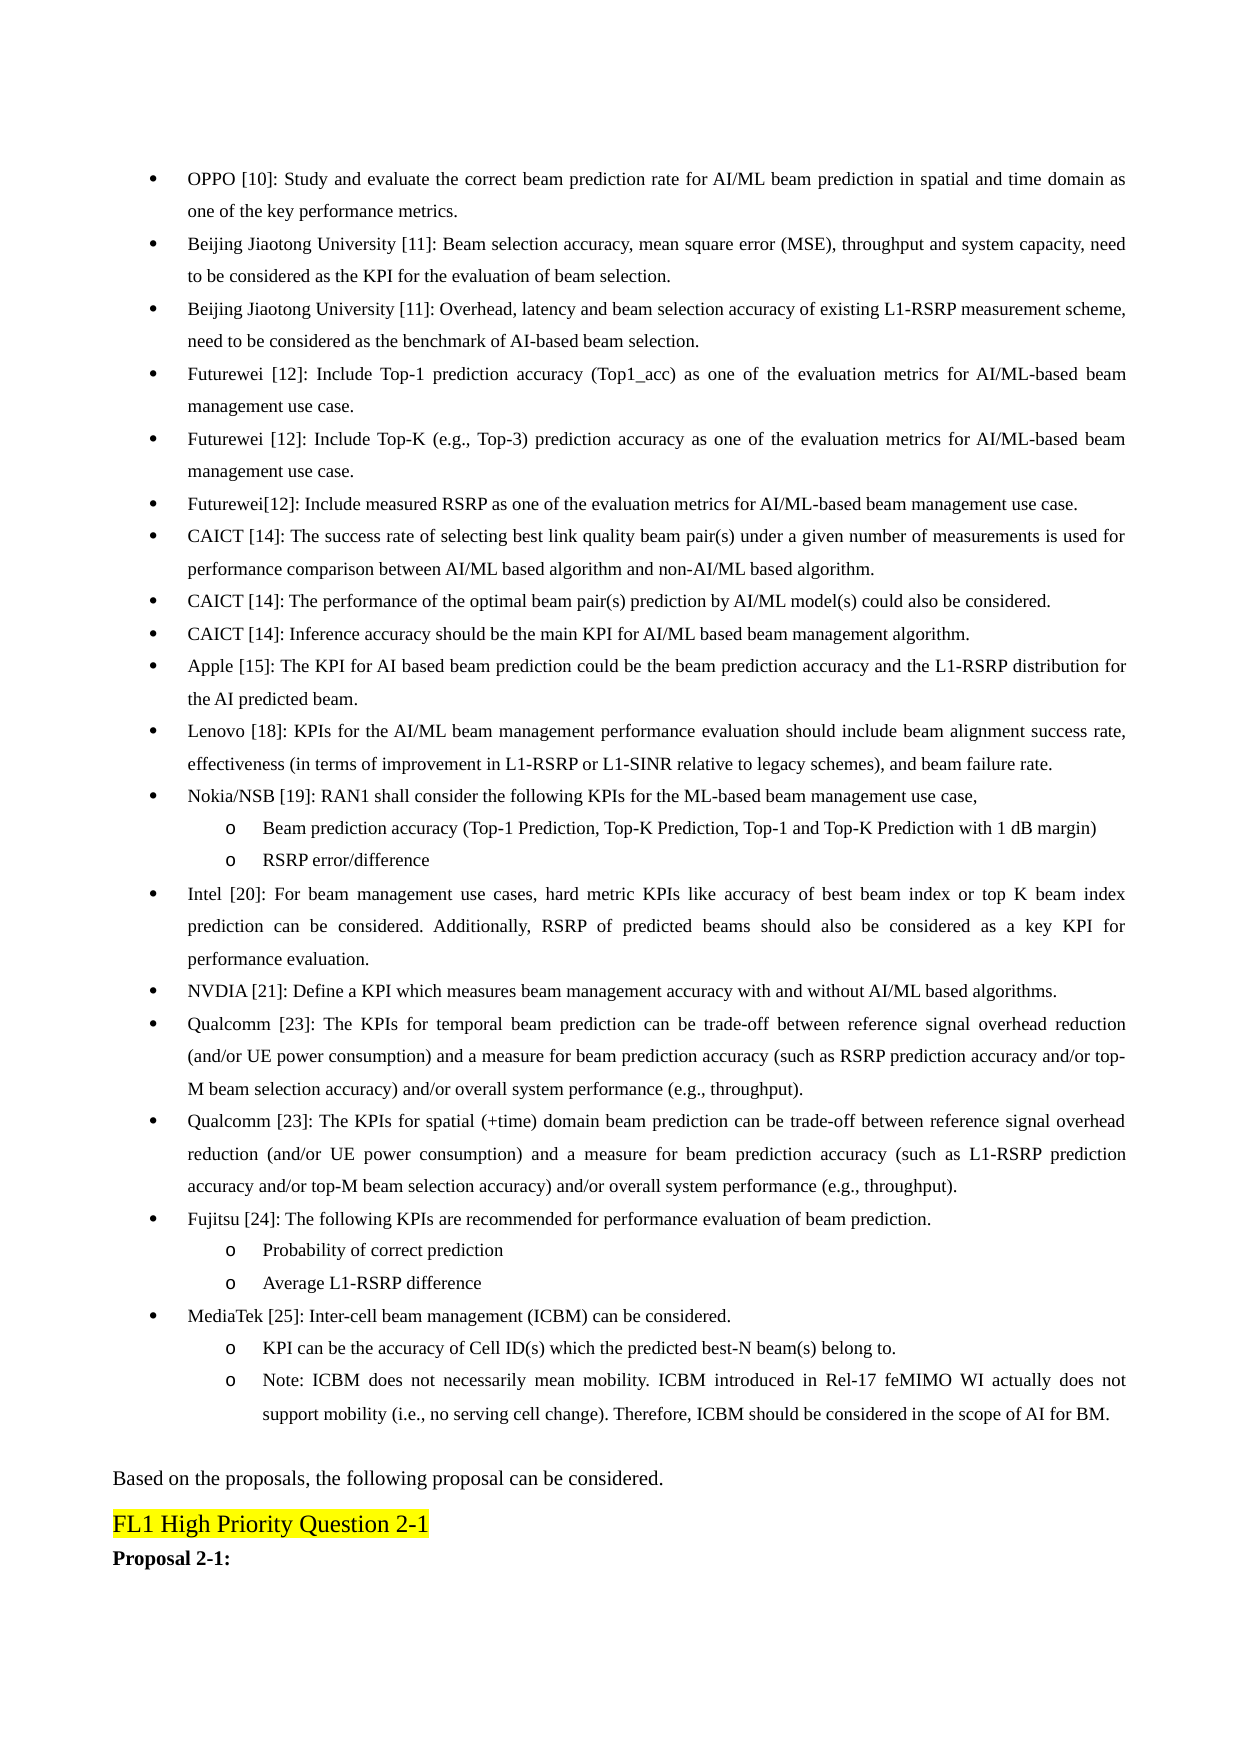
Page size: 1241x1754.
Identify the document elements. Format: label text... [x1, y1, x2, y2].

list CAICT [14]: Inference accuracy should be the main KPI for AI/ML based beam management algorithm. [150, 617, 1128, 649]
list Apple [15]: The KPI for AI based beam prediction could be the beam prediction accuracy and the L1-RSRP distribution for the AI predicted beam. [150, 649, 1128, 714]
list Beam prediction accuracy (Top-1 Prediction, Top-K Prediction, Top-1 and Top-K Prediction with 1 dB margin) [225, 812, 1128, 844]
text Proposal 2-1: [112, 1542, 1128, 1574]
list RSRP error/difference [225, 844, 1128, 877]
list CAICT [14]: The performance of the optimal beam pair(s) prediction by AI/ML model(s) could also be considered. [150, 584, 1128, 617]
text Based on the proposals, the following proposal can be considered. [112, 1462, 1128, 1494]
list Average L1-RSRP difference [225, 1267, 1128, 1299]
list Beijing Jiaotong University [11]: Beam selection accuracy, mean square error (MSE), throughput and system capacity, need to be considered as the KPI for the evaluation of beam selection. [150, 227, 1128, 292]
list Qualcomm [23]: The KPIs for temporal beam prediction can be trade-off between reference signal overhead reduction (and/or UE power consumption) and a measure for beam prediction accuracy (such as RSRP prediction accuracy and/or top-M beam selection accuracy) and/or overall system performance (e.g., throughput). [150, 1007, 1128, 1104]
list Probability of correct prediction [225, 1234, 1128, 1267]
list Futurewei [12]: Include Top-K (e.g., Top-3) prediction accuracy as one of the evaluation metrics for AI/ML-based beam management use case. [150, 422, 1128, 487]
list Note: ICBM does not necessarily mean mobility. ICBM introduced in Rel-17 feMIMO WI actually does not support mobility (i.e., no serving cell change). Therefore, ICBM should be considered in the scope of AI for BM. [225, 1364, 1128, 1429]
subtitle FL1 High Priority Question 2-1 [112, 1507, 1128, 1539]
list CAICT [14]: The success rate of selecting best link quality beam pair(s) under a given number of measurements is used for performance comparison between AI/ML based algorithm and non-AI/ML based algorithm. [150, 519, 1128, 584]
list Futurewei[12]: Include measured RSRP as one of the evaluation metrics for AI/ML-based beam management use case. [150, 487, 1128, 519]
list Fujitsu [24]: The following KPIs are recommended for performance evaluation of beam prediction. [150, 1202, 1128, 1234]
list OPPO [10]: Study and evaluate the correct beam prediction rate for AI/ML beam prediction in spatial and time domain as one of the key performance metrics. [150, 162, 1128, 227]
list Futurewei [12]: Include Top-1 prediction accuracy (Top1_acc) as one of the evaluation metrics for AI/ML-based beam management use case. [150, 357, 1128, 422]
list KPI can be the accuracy of Cell ID(s) which the predicted best-N beam(s) belong to. [225, 1332, 1128, 1364]
list NVDIA [21]: Define a KPI which measures beam management accuracy with and without AI/ML based algorithms. [150, 974, 1128, 1007]
list Intel [20]: For beam management use cases, hard metric KPIs like accuracy of best beam index or top K beam index prediction can be considered. Additionally, RSRP of predicted beams should also be considered as a key KPI for performance evaluation. [150, 877, 1128, 974]
list Nokia/NSB [19]: RAN1 shall consider the following KPIs for the ML-based beam management use case, [150, 779, 1128, 812]
list Lenovo [18]: KPIs for the AI/ML beam management performance evaluation should include beam alignment success rate, effectiveness (in terms of improvement in L1-RSRP or L1-SINR relative to legacy schemes), and beam failure rate. [150, 714, 1128, 779]
list Beijing Jiaotong University [11]: Overhead, latency and beam selection accuracy of existing L1-RSRP measurement scheme, need to be considered as the benchmark of AI-based beam selection. [150, 292, 1128, 357]
list Qualcomm [23]: The KPIs for spatial (+time) domain beam prediction can be trade-off between reference signal overhead reduction (and/or UE power consumption) and a measure for beam prediction accuracy (such as L1-RSRP prediction accuracy and/or top-M beam selection accuracy) and/or overall system performance (e.g., throughput). [150, 1104, 1128, 1202]
list MediaTek [25]: Inter-cell beam management (ICBM) can be considered. [150, 1299, 1128, 1332]
